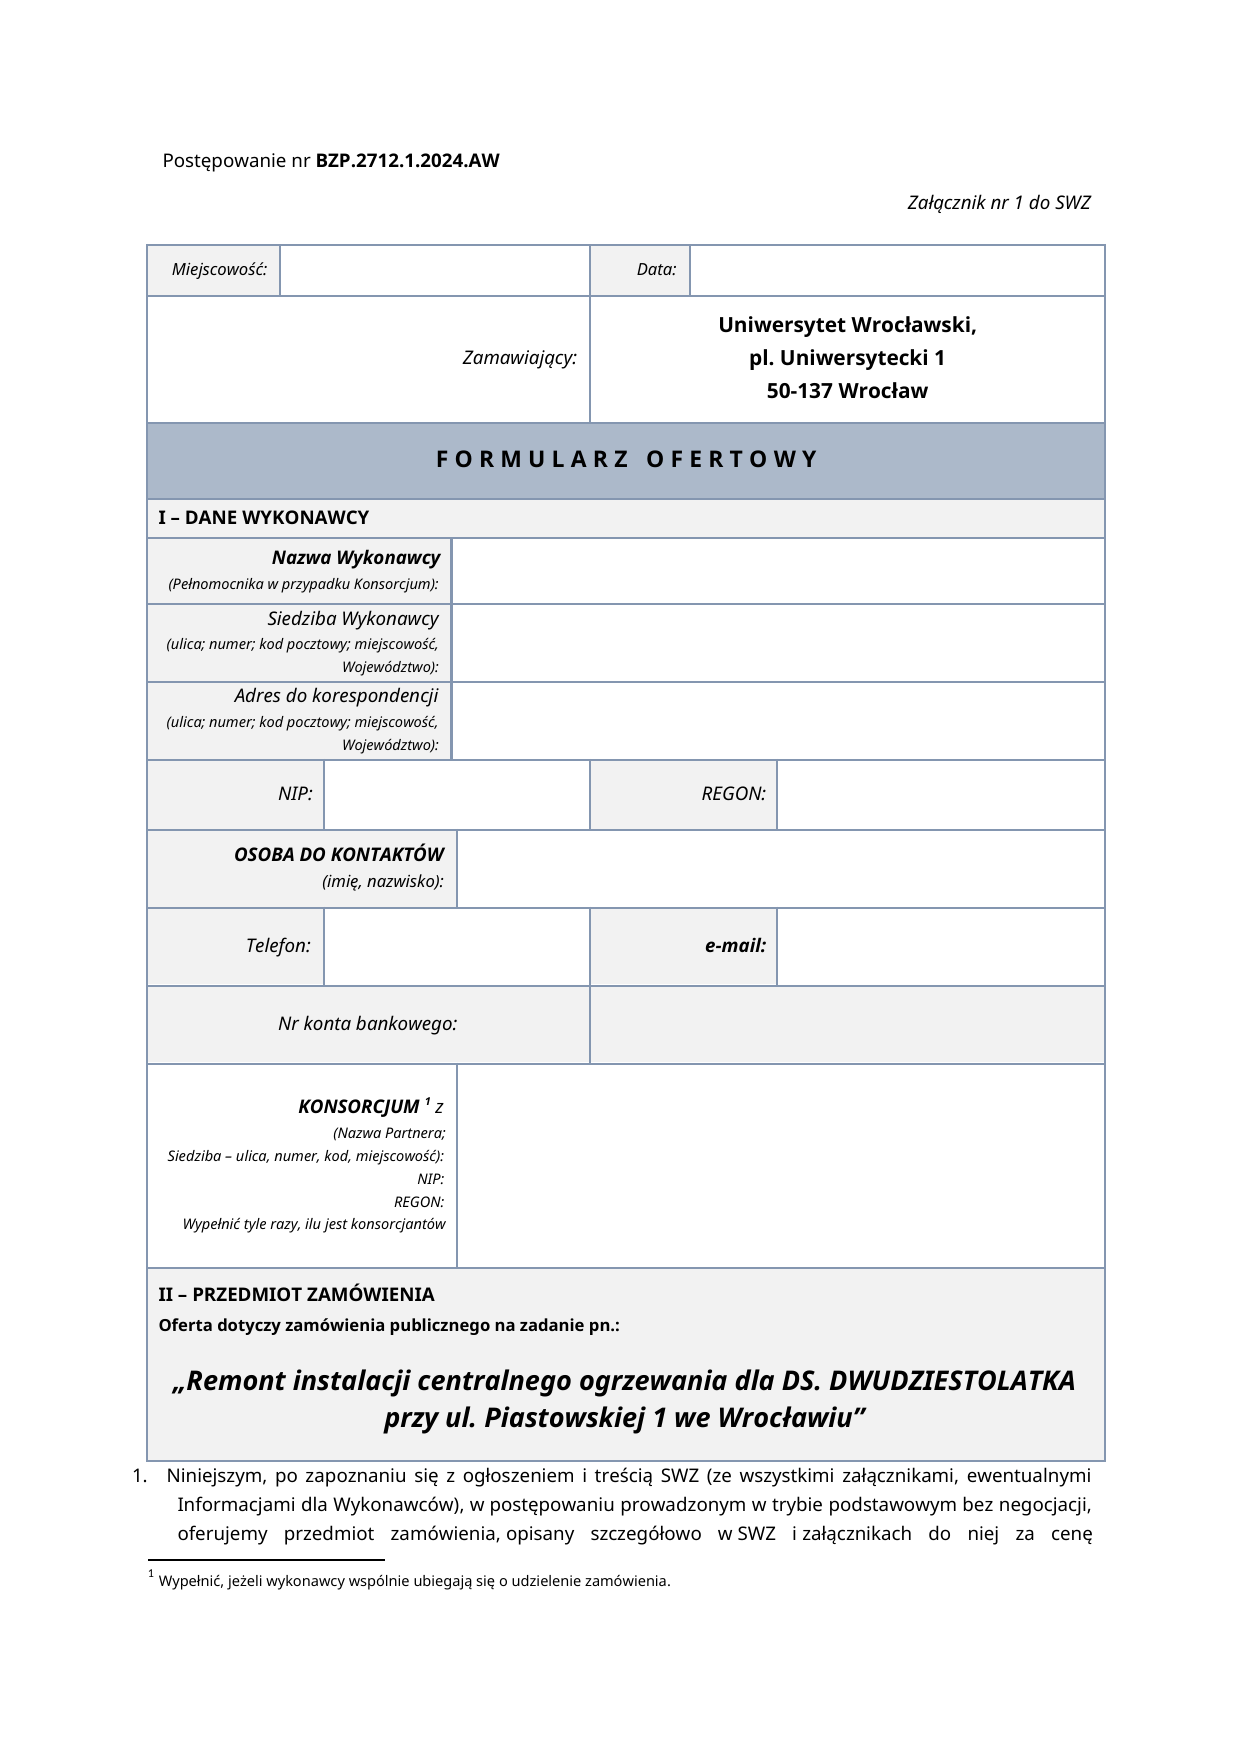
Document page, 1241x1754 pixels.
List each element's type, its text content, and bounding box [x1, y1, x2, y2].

table_cell Adres do korespondencji (ulica; numer; kod pocztowy; miejscowość, Województwo): [148, 683, 450, 759]
table_cell e-mail: [591, 909, 776, 984]
table_cell Nr konta bankowego: [148, 987, 589, 1062]
table_cell [458, 1065, 1104, 1267]
table_cell [325, 909, 589, 984]
table_cell KONSORCJUM z (Nazwa Partnera; Siedziba – ulica, numer, kod, miejscowość): NIP: REGON: Wypełnić tyle razy, ilu jest konsorcjantów [148, 1065, 456, 1267]
table_cell [591, 987, 1104, 1062]
table_cell [453, 683, 1104, 759]
table_cell Zamawiający: [148, 297, 589, 422]
table_cell [453, 605, 1104, 681]
table_cell [325, 761, 589, 829]
table_cell [458, 831, 1104, 907]
table_cell [453, 539, 1104, 603]
table_cell REGON: [591, 761, 776, 829]
table_header [691, 246, 1104, 295]
table_cell II – PRZEDMIOT ZAMÓWIENIA Oferta dotyczy zamówienia publicznego na zadanie pn.: „Remont instalacji centralnego ogrzewania dla DS. DWUDZIESTOLATKA przy ul. Piastowskiej 1 we Wrocławiu” [148, 1269, 1104, 1460]
table_cell I – DANE WYKONAWCY [148, 500, 1104, 537]
table_cell Nazwa Wykonawcy (Pełnomocnika w przypadku Konsorcjum): [148, 539, 450, 603]
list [148, 1462, 1093, 1546]
table_cell Telefon: [148, 909, 323, 984]
table_cell NIP: [148, 761, 323, 829]
table_cell [778, 761, 1104, 829]
table_cell FORMULARZ OFERTOWY [148, 424, 1104, 498]
table_cell Uniwersytet Wrocławski, pl. Uniwersytecki 1 50-137 Wrocław [591, 297, 1104, 422]
table_header Data: [591, 246, 689, 295]
text Postępowanie nr BZP.2712.1.2024.AW [148, 148, 1093, 173]
table_header Miejscowość: [148, 246, 279, 295]
table_cell [778, 909, 1104, 984]
table_cell OSOBA DO KONTAKTÓW (imię, nazwisko): [148, 831, 456, 907]
table_header [281, 246, 589, 295]
table_cell Siedziba Wykonawcy (ulica; numer; kod pocztowy; miejscowość, Województwo): [148, 605, 450, 681]
text Załącznik nr 1 do SWZ [764, 189, 1093, 215]
